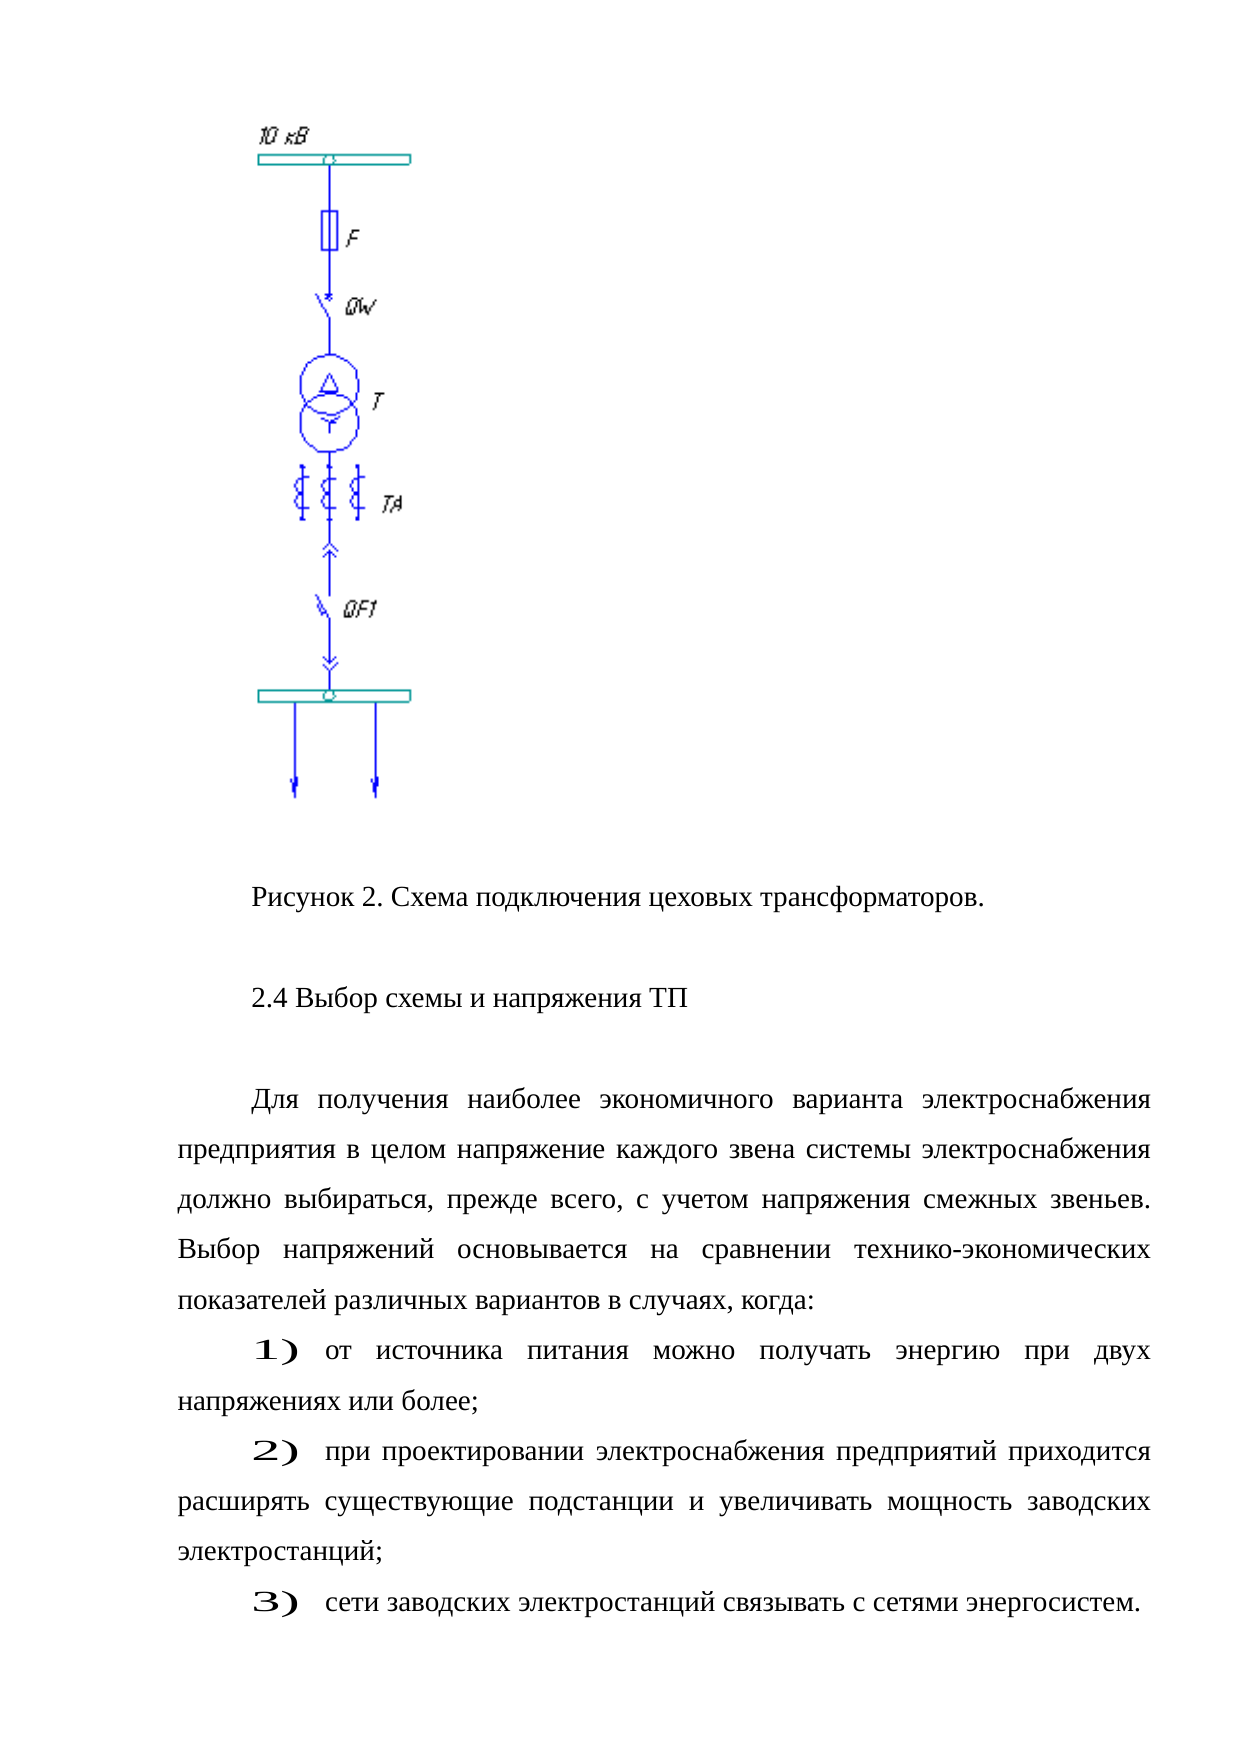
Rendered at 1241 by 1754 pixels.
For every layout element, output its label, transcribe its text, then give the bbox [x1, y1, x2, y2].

picture [177, 118, 498, 830]
list от источника питания можно получать энергию при двух напряжениях или более; [177, 1332, 1152, 1416]
text Для получения наиболее экономичного варианта электроснабжения предприятия в целом напряжение каждого звена системы электроснабжения должно выбираться, прежде всего, с учетом напряжения смежных звеньев. Выбор напряжений основывается на сравнении технико-экономических показателей различных вариантов в случаях, когда: [177, 1081, 1152, 1316]
text Рисунок 2. Схема подключения цеховых трансформаторов. [177, 879, 1152, 913]
list сети заводских электростанций связывать с сетями энергосистем. [177, 1584, 1152, 1617]
text 2.4 Выбор схемы и напряжения ТП [177, 980, 1152, 1014]
list при проектировании электроснабжения предприятий приходится расширять существующие подстанции и увеличивать мощность заводских электростанций; [177, 1433, 1152, 1567]
